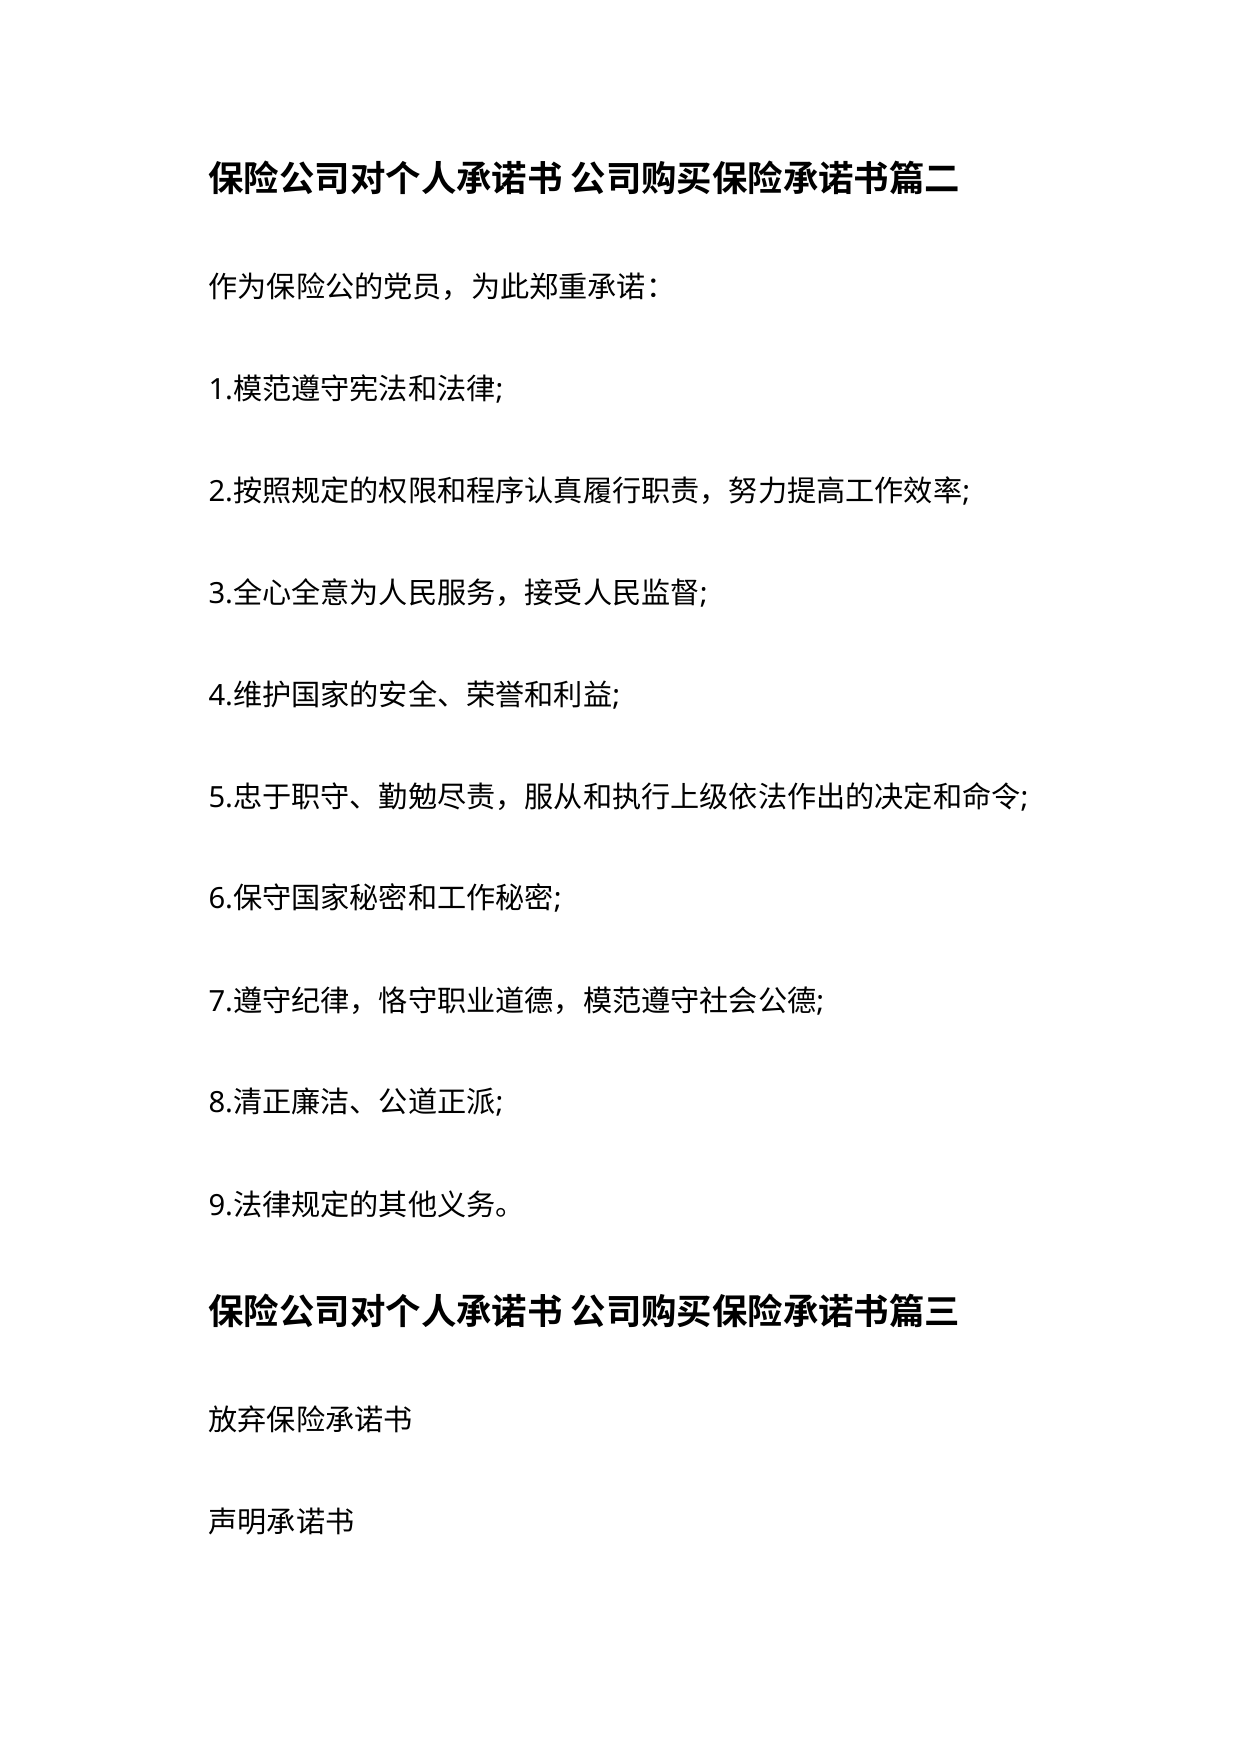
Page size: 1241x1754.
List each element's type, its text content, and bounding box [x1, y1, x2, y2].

text 4.维护国家的安全、荣誉和利益; [150, 671, 1090, 713]
text 5.忠于职守、勤勉尽责，服从和执行上级依法作出的决定和命令; [150, 773, 1090, 816]
text 8.清正廉洁、公道正派; [150, 1079, 1090, 1121]
text 1.模范遵守宪法和法律; [150, 365, 1090, 408]
text 9.法律规定的其他义务。 [150, 1181, 1090, 1223]
text 放弃保险承诺书 [150, 1396, 1090, 1439]
text 6.保守国家秘密和工作秘密; [150, 875, 1090, 917]
text 作为保险公的党员，为此郑重承诺： [150, 263, 1090, 306]
text 声明承诺书 [150, 1498, 1090, 1541]
text 保险公司对个人承诺书 公司购买保险承诺书篇三 [150, 1283, 1090, 1334]
text 保险公司对个人承诺书 公司购买保险承诺书篇二 [150, 150, 1090, 201]
text 3.全心全意为人民服务，接受人民监督; [150, 569, 1090, 612]
text 7.遵守纪律，恪守职业道德，模范遵守社会公德; [150, 977, 1090, 1019]
text 2.按照规定的权限和程序认真履行职责，努力提高工作效率; [150, 467, 1090, 509]
